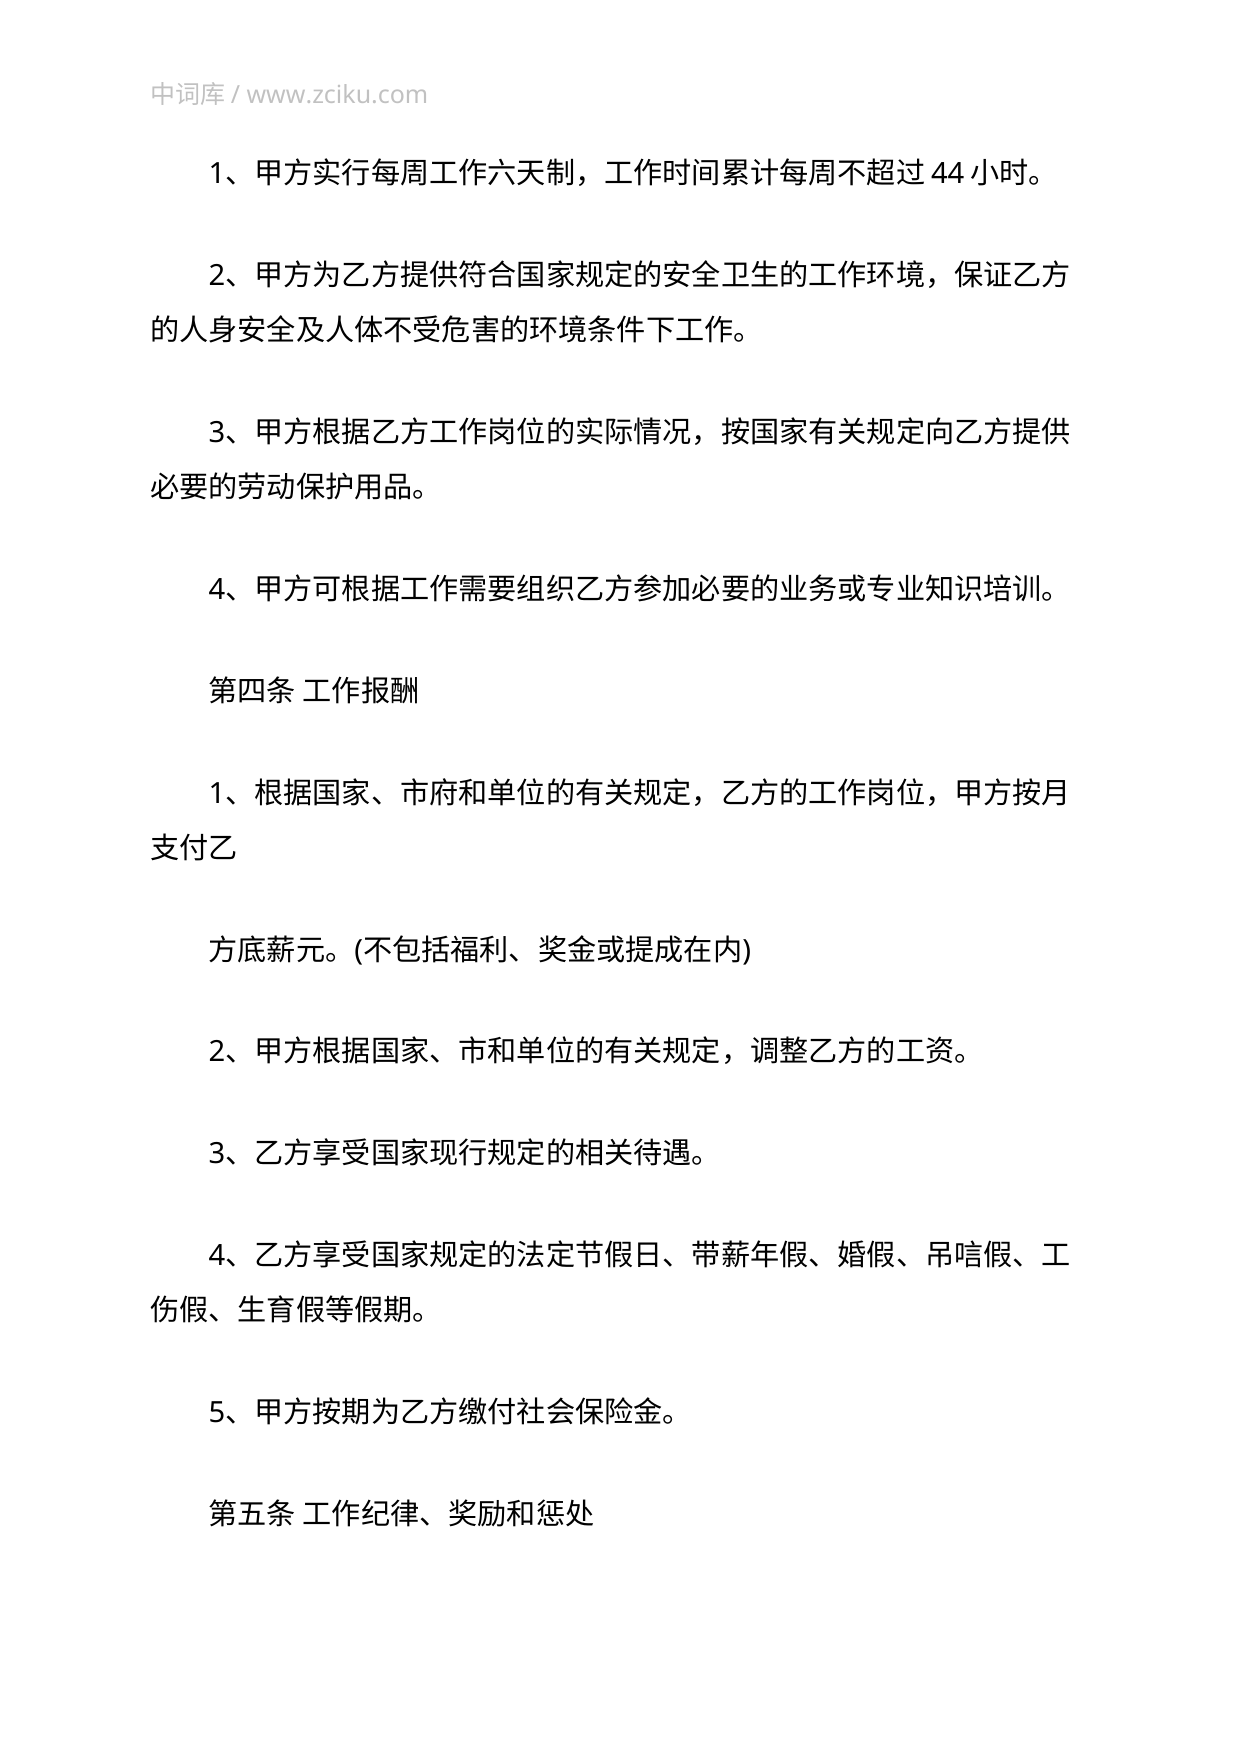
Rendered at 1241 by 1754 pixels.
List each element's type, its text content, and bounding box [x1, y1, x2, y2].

text 2、甲方根据国家、市和单位的有关规定，调整乙方的工资。 [150, 1028, 1090, 1070]
text 第五条 工作纪律、奖励和惩处 [150, 1491, 1090, 1533]
text 4、甲方可根据工作需要组织乙方参加必要的业务或专业知识培训。 [150, 566, 1090, 608]
text 2、甲方为乙方提供符合国家规定的安全卫生的工作环境，保证乙方的人身安全及人体不受危害的环境条件下工作。 [150, 252, 1090, 349]
text 5、甲方按期为乙方缴付社会保险金。 [150, 1389, 1090, 1431]
text 3、甲方根据乙方工作岗位的实际情况，按国家有关规定向乙方提供必要的劳动保护用品。 [150, 409, 1090, 506]
text 1、根据国家、市府和单位的有关规定，乙方的工作岗位，甲方按月支付乙 [150, 769, 1090, 867]
text 方底薪元。(不包括福利、奖金或提成在内) [150, 926, 1090, 968]
text 3、乙方享受国家现行规定的相关待遇。 [150, 1130, 1090, 1172]
text 1、甲方实行每周工作六天制，工作时间累计每周不超过44小时。 [150, 150, 1090, 192]
text 4、乙方享受国家规定的法定节假日、带薪年假、婚假、吊唁假、工伤假、生育假等假期。 [150, 1232, 1090, 1329]
text 第四条 工作报酬 [150, 667, 1090, 710]
